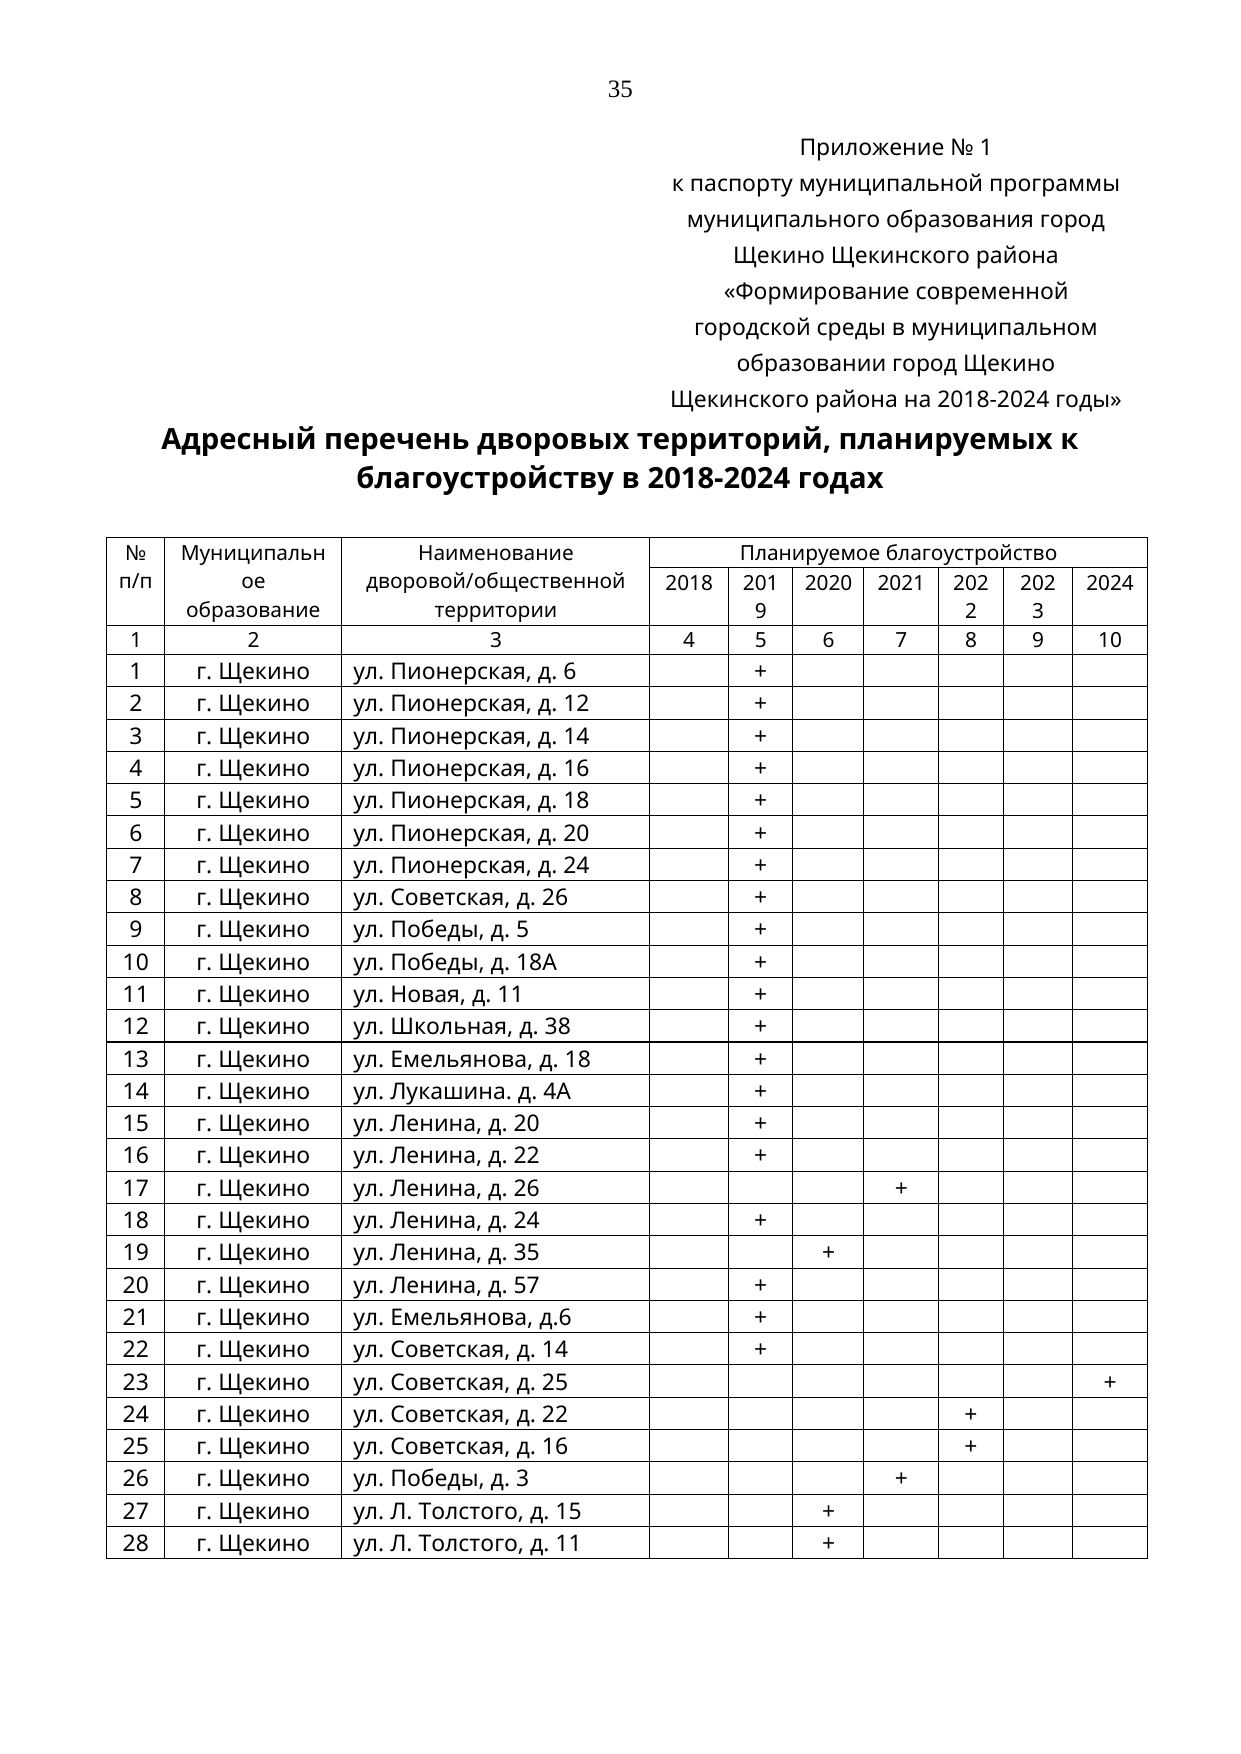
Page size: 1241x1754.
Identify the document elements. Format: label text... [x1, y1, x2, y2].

table_cell [1073, 881, 1147, 912]
table_cell ул. Пионерская, д. 24 [342, 849, 649, 880]
table_cell [793, 720, 863, 751]
table_cell [793, 1139, 863, 1171]
table_cell [1073, 687, 1147, 718]
table_cell [939, 1301, 1003, 1332]
table_cell 2020 [793, 568, 863, 624]
table_cell [864, 1269, 938, 1300]
table_cell [650, 881, 728, 912]
table_cell [864, 1495, 938, 1526]
table_cell г. Щекино [165, 784, 341, 815]
table_cell 2018 [650, 568, 728, 624]
table_cell [939, 752, 1003, 783]
table_cell ул. Емельянова, д.6 [342, 1301, 649, 1332]
table_cell [650, 1139, 728, 1171]
table_cell 10 [107, 946, 164, 977]
table_cell [864, 1430, 938, 1461]
table_cell [650, 1236, 728, 1267]
table_cell ул. Пионерская, д. 18 [342, 784, 649, 815]
table_cell г. Щекино [165, 881, 341, 912]
table_cell ул. Пионерская, д. 14 [342, 720, 649, 751]
table_cell 9 [107, 913, 164, 944]
table_cell 8 [939, 626, 1003, 654]
table_cell 13 [107, 1043, 164, 1074]
table_header Муниципальное образование [165, 538, 341, 624]
table_cell [1004, 946, 1072, 977]
table_cell [1073, 913, 1147, 944]
table_cell г. Щекино [165, 1043, 341, 1074]
table_cell ул. Советская, д. 22 [342, 1398, 649, 1429]
table_cell г. Щекино [165, 1010, 341, 1041]
table_cell [864, 1075, 938, 1106]
table_cell [1004, 978, 1072, 1009]
table_cell ул. Ленина, д. 35 [342, 1236, 649, 1267]
table_cell [939, 946, 1003, 977]
table_cell [1073, 784, 1147, 815]
table_cell + [793, 1236, 863, 1267]
table_cell + [729, 687, 792, 718]
table_cell ул. Ленина, д. 22 [342, 1139, 649, 1171]
table_cell + [729, 1204, 792, 1235]
table_cell [1004, 816, 1072, 848]
table_cell [793, 946, 863, 977]
table_cell + [729, 816, 792, 848]
table_cell [1004, 1365, 1072, 1397]
table_cell [1004, 1430, 1072, 1461]
table_cell [793, 687, 863, 718]
table_cell г. Щекино [165, 1107, 341, 1138]
table_cell ул. Ленина, д. 26 [342, 1172, 649, 1203]
table_cell 2023 [1004, 568, 1072, 624]
table_cell [1004, 1139, 1072, 1171]
table_cell [793, 1301, 863, 1332]
table_cell [1004, 1527, 1072, 1558]
table_cell 5 [107, 784, 164, 815]
text Адресный перечень дворовых территорий, планируемых к благоустройству в 2018-2024 годах [118, 418, 1122, 497]
table_cell [939, 1365, 1003, 1397]
table_cell [1004, 1172, 1072, 1203]
table_cell [1073, 1010, 1147, 1041]
table_cell [1004, 1236, 1072, 1267]
table_cell [1073, 1430, 1147, 1461]
table_cell [939, 1172, 1003, 1203]
table_cell ул. Л. Толстого, д. 11 [342, 1527, 649, 1558]
table_cell [650, 816, 728, 848]
table_cell 4 [650, 626, 728, 654]
table_cell [650, 655, 728, 686]
table_cell [729, 1495, 792, 1526]
table_cell [729, 1527, 792, 1558]
table_cell г. Щекино [165, 1333, 341, 1364]
table_cell 18 [107, 1204, 164, 1235]
table_cell ул. Ленина, д. 24 [342, 1204, 649, 1235]
table_cell [1004, 752, 1072, 783]
table_cell 3 [107, 720, 164, 751]
table_cell [793, 1365, 863, 1397]
table_cell [1073, 752, 1147, 783]
table_cell [864, 1107, 938, 1138]
table_cell [864, 816, 938, 848]
table_cell г. Щекино [165, 687, 341, 718]
table_cell [939, 784, 1003, 815]
table_cell + [729, 1301, 792, 1332]
table_cell [864, 1333, 938, 1364]
table_cell [650, 1075, 728, 1106]
table_cell ул. Ленина, д. 20 [342, 1107, 649, 1138]
table_cell [1073, 1301, 1147, 1332]
table_cell + [864, 1462, 938, 1493]
table_cell г. Щекино [165, 1139, 341, 1171]
table_cell г. Щекино [165, 1269, 341, 1300]
table_cell ул. Школьная, д. 38 [342, 1010, 649, 1041]
table_cell [650, 849, 728, 880]
table_header Планируемое благоустройство [650, 538, 1147, 567]
table_cell ул. Советская, д. 25 [342, 1365, 649, 1397]
table_cell [650, 978, 728, 1009]
table_cell г. Щекино [165, 1301, 341, 1332]
table_cell [1073, 1172, 1147, 1203]
table_cell + [939, 1430, 1003, 1461]
table_header № п/п [107, 538, 164, 624]
table_cell [1004, 881, 1072, 912]
table_cell [650, 1301, 728, 1332]
table_cell + [729, 849, 792, 880]
table_cell ул. Победы, д. 3 [342, 1462, 649, 1493]
table_cell [864, 1301, 938, 1332]
table_cell ул. Советская, д. 16 [342, 1430, 649, 1461]
table_cell [1073, 978, 1147, 1009]
table_cell [1004, 849, 1072, 880]
table_cell 8 [107, 881, 164, 912]
table_cell г. Щекино [165, 1398, 341, 1429]
table_cell г. Щекино [165, 1075, 341, 1106]
table_cell [864, 687, 938, 718]
table_cell [1073, 1269, 1147, 1300]
table_cell 5 [729, 626, 792, 654]
table_cell [864, 752, 938, 783]
table_cell 3 [342, 626, 649, 654]
table_cell [1073, 1236, 1147, 1267]
table_cell + [729, 1139, 792, 1171]
table_cell [793, 1398, 863, 1429]
table_cell + [729, 913, 792, 944]
table_cell [1073, 1139, 1147, 1171]
table_cell [939, 1527, 1003, 1558]
table_cell + [729, 720, 792, 751]
table_cell [650, 687, 728, 718]
table_cell + [793, 1527, 863, 1558]
table_cell ул. Лукашина. д. 4А [342, 1075, 649, 1106]
table_cell [939, 1043, 1003, 1074]
table_cell [939, 687, 1003, 718]
table_cell [939, 1204, 1003, 1235]
table_cell + [729, 881, 792, 912]
table_cell [1073, 1462, 1147, 1493]
table_cell [864, 1527, 938, 1558]
table_cell [729, 1430, 792, 1461]
table_cell 6 [793, 626, 863, 654]
table_cell [1004, 1462, 1072, 1493]
table_cell [729, 1365, 792, 1397]
table_cell 20 [107, 1269, 164, 1300]
table_cell г. Щекино [165, 1462, 341, 1493]
table_cell 24 [107, 1398, 164, 1429]
table_cell + [729, 784, 792, 815]
table_cell [864, 1139, 938, 1171]
table_cell ул. Пионерская, д. 20 [342, 816, 649, 848]
table_cell 2 [107, 687, 164, 718]
table_cell 16 [107, 1139, 164, 1171]
table_cell ул. Новая, д. 11 [342, 978, 649, 1009]
table_cell [939, 1107, 1003, 1138]
table_cell [1073, 1495, 1147, 1526]
table_cell [1004, 1333, 1072, 1364]
table_cell ул. Емельянова, д. 18 [342, 1043, 649, 1074]
table_cell [650, 1430, 728, 1461]
table_cell [1073, 1204, 1147, 1235]
table_cell 15 [107, 1107, 164, 1138]
table_cell 2024 [1073, 568, 1147, 624]
table_cell [864, 655, 938, 686]
table_cell 1 [107, 626, 164, 654]
table_cell [793, 881, 863, 912]
table_cell [1073, 1075, 1147, 1106]
table_cell ул. Пионерская, д. 6 [342, 655, 649, 686]
table_cell ул. Победы, д. 18А [342, 946, 649, 977]
table_cell + [729, 1043, 792, 1074]
table_cell 17 [107, 1172, 164, 1203]
table_cell [650, 1043, 728, 1074]
table_cell [939, 1495, 1003, 1526]
table_cell 6 [107, 816, 164, 848]
table_cell г. Щекино [165, 978, 341, 1009]
table_cell [939, 1269, 1003, 1300]
table_cell [1004, 1043, 1072, 1074]
table_cell 14 [107, 1075, 164, 1106]
table_cell г. Щекино [165, 1365, 341, 1397]
table_cell ул. Пионерская, д. 16 [342, 752, 649, 783]
table_cell 25 [107, 1430, 164, 1461]
table_cell [1004, 784, 1072, 815]
table_cell [1004, 720, 1072, 751]
table_cell + [729, 655, 792, 686]
table_cell [650, 1172, 728, 1203]
table_cell [650, 1527, 728, 1558]
table_cell г. Щекино [165, 752, 341, 783]
table_header Приложение № 1 к паспорту муниципальной программы муниципального образования город Щекино Щекинского района «Формирование современной городской среды в муниципальном образовании город Щекино Щекинского района на 2018-2024 годы» [653, 131, 1139, 418]
table_cell [650, 752, 728, 783]
table_cell [1004, 1075, 1072, 1106]
table_cell [650, 720, 728, 751]
table_cell [1073, 1107, 1147, 1138]
table_cell г. Щекино [165, 1172, 341, 1203]
table_cell 7 [107, 849, 164, 880]
table_cell 19 [107, 1236, 164, 1267]
table_cell [1004, 1301, 1072, 1332]
table_cell г. Щекино [165, 849, 341, 880]
table_cell + [729, 946, 792, 977]
table_cell [793, 849, 863, 880]
table_cell [939, 816, 1003, 848]
table_cell [1004, 655, 1072, 686]
table_cell [1073, 816, 1147, 848]
table_cell [1073, 946, 1147, 977]
table_cell [1004, 913, 1072, 944]
table_cell [729, 1462, 792, 1493]
table_cell 22 [107, 1333, 164, 1364]
table_cell [793, 752, 863, 783]
table_cell [793, 655, 863, 686]
table_cell [650, 1333, 728, 1364]
table_cell [1073, 849, 1147, 880]
table_cell [793, 1333, 863, 1364]
table_cell [939, 849, 1003, 880]
table_cell [864, 978, 938, 1009]
table_cell 21 [107, 1301, 164, 1332]
table_cell [793, 784, 863, 815]
table_cell г. Щекино [165, 1495, 341, 1526]
table_cell + [729, 1075, 792, 1106]
table_cell [650, 1204, 728, 1235]
table_cell ул. Победы, д. 5 [342, 913, 649, 944]
table_cell [864, 1365, 938, 1397]
table_cell [729, 1172, 792, 1203]
table_cell [650, 913, 728, 944]
table_cell [864, 946, 938, 977]
table_cell [1004, 687, 1072, 718]
table_cell + [729, 978, 792, 1009]
table_cell [650, 1010, 728, 1041]
table_cell 1 [107, 655, 164, 686]
table_cell [1004, 1398, 1072, 1429]
table_cell [864, 1043, 938, 1074]
table_cell [1004, 1107, 1072, 1138]
table_cell [939, 1462, 1003, 1493]
table_cell [864, 784, 938, 815]
table_cell [650, 1495, 728, 1526]
table_cell ул. Советская, д. 26 [342, 881, 649, 912]
table_cell [864, 1236, 938, 1267]
table_cell [729, 1398, 792, 1429]
table_cell [939, 1236, 1003, 1267]
table_cell г. Щекино [165, 816, 341, 848]
table_cell г. Щекино [165, 913, 341, 944]
table_header Наименование дворовой/общественной территории [342, 538, 649, 624]
table_cell [793, 1075, 863, 1106]
table_cell [939, 913, 1003, 944]
table_cell 2019 [729, 568, 792, 624]
table_cell + [729, 752, 792, 783]
table_cell [864, 913, 938, 944]
table_cell 9 [1004, 626, 1072, 654]
table_cell г. Щекино [165, 655, 341, 686]
table_cell 12 [107, 1010, 164, 1041]
table_cell [1004, 1495, 1072, 1526]
table_cell [793, 913, 863, 944]
table_cell [793, 978, 863, 1009]
table_cell + [729, 1107, 792, 1138]
table_cell 2 [165, 626, 341, 654]
table_cell [939, 881, 1003, 912]
table_cell [939, 1333, 1003, 1364]
table_cell г. Щекино [165, 1204, 341, 1235]
table_cell [729, 1236, 792, 1267]
table_cell [650, 1269, 728, 1300]
table_cell + [729, 1010, 792, 1041]
table_cell [650, 1462, 728, 1493]
table_cell 2021 [864, 568, 938, 624]
table_cell [1004, 1010, 1072, 1041]
table_cell [650, 1365, 728, 1397]
table_cell г. Щекино [165, 1527, 341, 1558]
table_cell 27 [107, 1495, 164, 1526]
table_cell [650, 1398, 728, 1429]
table_cell [864, 1204, 938, 1235]
table_cell [864, 1398, 938, 1429]
table_cell ул. Л. Толстого, д. 15 [342, 1495, 649, 1526]
table_cell [864, 1010, 938, 1041]
table_cell [650, 784, 728, 815]
table_cell [793, 1010, 863, 1041]
table_cell + [939, 1398, 1003, 1429]
table_cell [793, 1269, 863, 1300]
table_cell [1073, 655, 1147, 686]
table_cell ул. Пионерская, д. 12 [342, 687, 649, 718]
table_cell + [729, 1333, 792, 1364]
table_cell [793, 1107, 863, 1138]
table_cell [793, 1043, 863, 1074]
table_cell 23 [107, 1365, 164, 1397]
table_cell [1073, 720, 1147, 751]
table_cell ул. Советская, д. 14 [342, 1333, 649, 1364]
table_cell + [793, 1495, 863, 1526]
table_cell [1073, 1398, 1147, 1429]
table_cell [793, 816, 863, 848]
table_cell [939, 655, 1003, 686]
table_cell г. Щекино [165, 946, 341, 977]
table_cell [650, 1107, 728, 1138]
table_cell [939, 720, 1003, 751]
table_cell [1073, 1527, 1147, 1558]
table_cell [939, 1010, 1003, 1041]
table_cell [793, 1172, 863, 1203]
table_cell 7 [864, 626, 938, 654]
table_cell [1004, 1269, 1072, 1300]
table_cell [939, 1075, 1003, 1106]
table_cell [1004, 1204, 1072, 1235]
table_cell 28 [107, 1527, 164, 1558]
table_cell [793, 1204, 863, 1235]
table_cell + [1073, 1365, 1147, 1397]
table_cell + [864, 1172, 938, 1203]
table_cell 2022 [939, 568, 1003, 624]
table_cell г. Щекино [165, 1236, 341, 1267]
table_cell [939, 978, 1003, 1009]
table_cell г. Щекино [165, 720, 341, 751]
table_cell 11 [107, 978, 164, 1009]
table_cell ул. Ленина, д. 57 [342, 1269, 649, 1300]
table_cell 4 [107, 752, 164, 783]
table_cell [864, 720, 938, 751]
table_cell [793, 1462, 863, 1493]
table_cell [864, 849, 938, 880]
table_cell [1073, 1043, 1147, 1074]
table_cell [793, 1430, 863, 1461]
table_cell 10 [1073, 626, 1147, 654]
table_cell г. Щекино [165, 1430, 341, 1461]
table_cell [864, 881, 938, 912]
table_cell 26 [107, 1462, 164, 1493]
table_cell + [729, 1269, 792, 1300]
table_cell [650, 946, 728, 977]
table_cell [1073, 1333, 1147, 1364]
table_cell [939, 1139, 1003, 1171]
